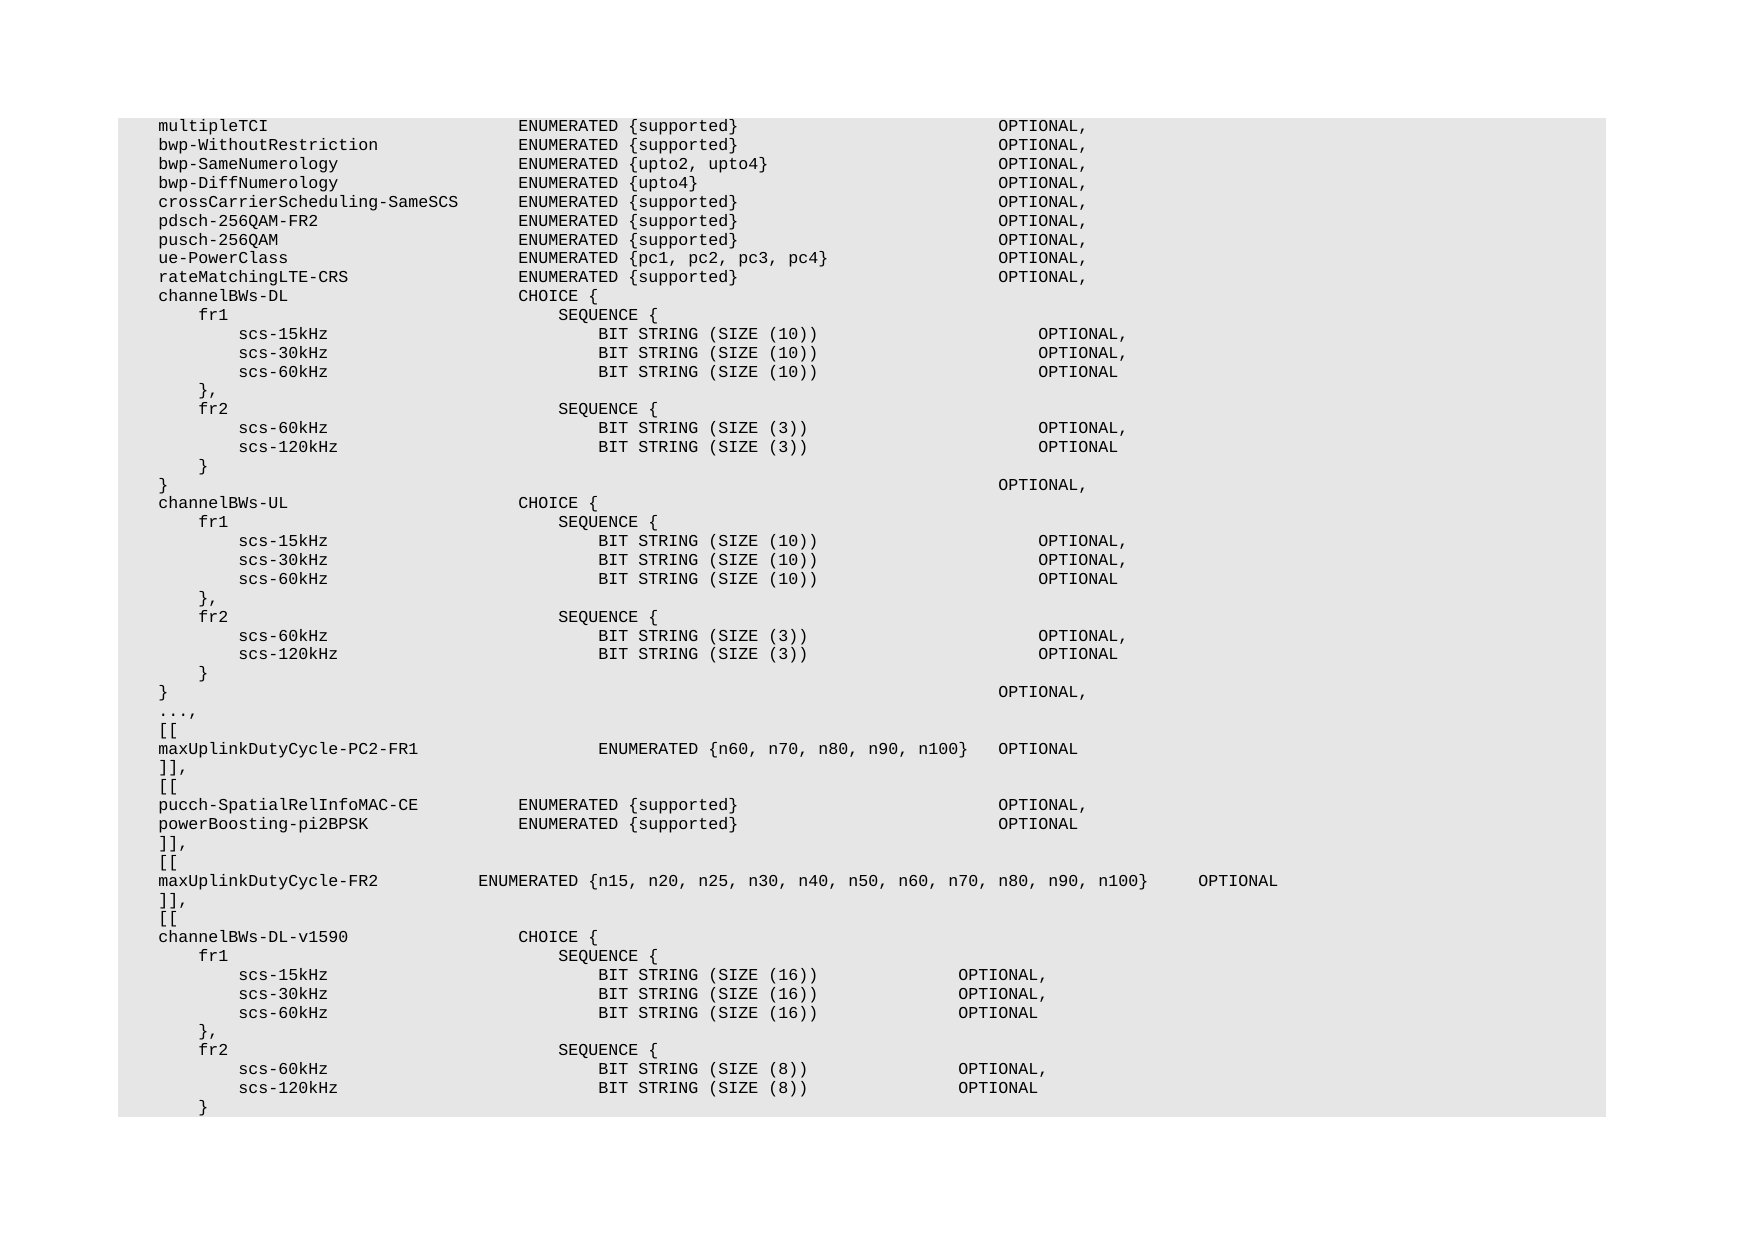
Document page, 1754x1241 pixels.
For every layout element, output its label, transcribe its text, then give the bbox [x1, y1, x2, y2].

text fr1 SEQUENCE { [118, 948, 1606, 966]
text maxUplinkDutyCycle-FR2 ENUMERATED {n15, n20, n25, n30, n40, n50, n60, n70, n80, n90, n100} OPTIONAL [118, 872, 1606, 891]
text scs-15kHz BIT STRING (SIZE (16)) OPTIONAL, [118, 966, 1606, 985]
text channelBWs-DL CHOICE { [118, 288, 1606, 307]
text }, [118, 589, 1606, 608]
text [[ [118, 910, 1606, 929]
text }, [118, 382, 1606, 401]
text ..., [118, 702, 1606, 721]
text scs-120kHz BIT STRING (SIZE (8)) OPTIONAL [118, 1079, 1606, 1098]
text fr2 SEQUENCE { [118, 401, 1606, 420]
text scs-60kHz BIT STRING (SIZE (10)) OPTIONAL [118, 571, 1606, 589]
text scs-120kHz BIT STRING (SIZE (3)) OPTIONAL [118, 646, 1606, 665]
text powerBoosting-pi2BPSK ENUMERATED {supported} OPTIONAL [118, 816, 1606, 834]
text scs-60kHz BIT STRING (SIZE (10)) OPTIONAL [118, 363, 1606, 382]
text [118, 985, 1606, 1004]
text pdsch-256QAM-FR2 ENUMERATED {supported} OPTIONAL, [118, 212, 1606, 231]
text bwp-SameNumerology ENUMERATED {upto2, upto4} OPTIONAL, [118, 156, 1606, 174]
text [118, 1004, 1606, 1023]
text crossCarrierScheduling-SameSCS ENUMERATED {supported} OPTIONAL, [118, 193, 1606, 212]
text } OPTIONAL, [118, 476, 1606, 495]
text scs-60kHz BIT STRING (SIZE (3)) OPTIONAL, [118, 420, 1606, 438]
text } [118, 665, 1606, 684]
text [[ [118, 853, 1606, 872]
text scs-60kHz BIT STRING (SIZE (8)) OPTIONAL, [118, 1061, 1606, 1079]
text pucch-SpatialRelInfoMAC-CE ENUMERATED {supported} OPTIONAL, [118, 797, 1606, 816]
text ]], [118, 834, 1606, 853]
text pusch-256QAM ENUMERATED {supported} OPTIONAL, [118, 231, 1606, 250]
text ]], [118, 759, 1606, 778]
text ]], [118, 891, 1606, 910]
text fr2 SEQUENCE { [118, 608, 1606, 627]
text channelBWs-DL-v1590 CHOICE { [118, 929, 1606, 948]
text scs-30kHz BIT STRING (SIZE (10)) OPTIONAL, [118, 344, 1606, 363]
text multipleTCI ENUMERATED {supported} OPTIONAL, [118, 118, 1606, 137]
text scs-120kHz BIT STRING (SIZE (3)) OPTIONAL [118, 438, 1606, 457]
text fr1 SEQUENCE { [118, 307, 1606, 325]
text } OPTIONAL, [118, 684, 1606, 702]
text maxUplinkDutyCycle-PC2-FR1 ENUMERATED {n60, n70, n80, n90, n100} OPTIONAL [118, 740, 1606, 759]
text rateMatchingLTE-CRS ENUMERATED {supported} OPTIONAL, [118, 269, 1606, 288]
text scs-30kHz BIT STRING (SIZE (10)) OPTIONAL, [118, 552, 1606, 571]
text channelBWs-UL CHOICE { [118, 495, 1606, 514]
text bwp-DiffNumerology ENUMERATED {upto4} OPTIONAL, [118, 174, 1606, 193]
text ue-PowerClass ENUMERATED {pc1, pc2, pc3, pc4} OPTIONAL, [118, 250, 1606, 269]
text scs-60kHz BIT STRING (SIZE (3)) OPTIONAL, [118, 627, 1606, 646]
text fr1 SEQUENCE { [118, 514, 1606, 533]
text [[ [118, 778, 1606, 797]
text scs-15kHz BIT STRING (SIZE (10)) OPTIONAL, [118, 325, 1606, 344]
text scs-15kHz BIT STRING (SIZE (10)) OPTIONAL, [118, 533, 1606, 552]
text } [118, 1098, 1606, 1117]
text bwp-WithoutRestriction ENUMERATED {supported} OPTIONAL, [118, 137, 1606, 156]
text } [118, 457, 1606, 476]
text }, [118, 1023, 1606, 1042]
text [[ [118, 721, 1606, 740]
text fr2 SEQUENCE { [118, 1042, 1606, 1061]
